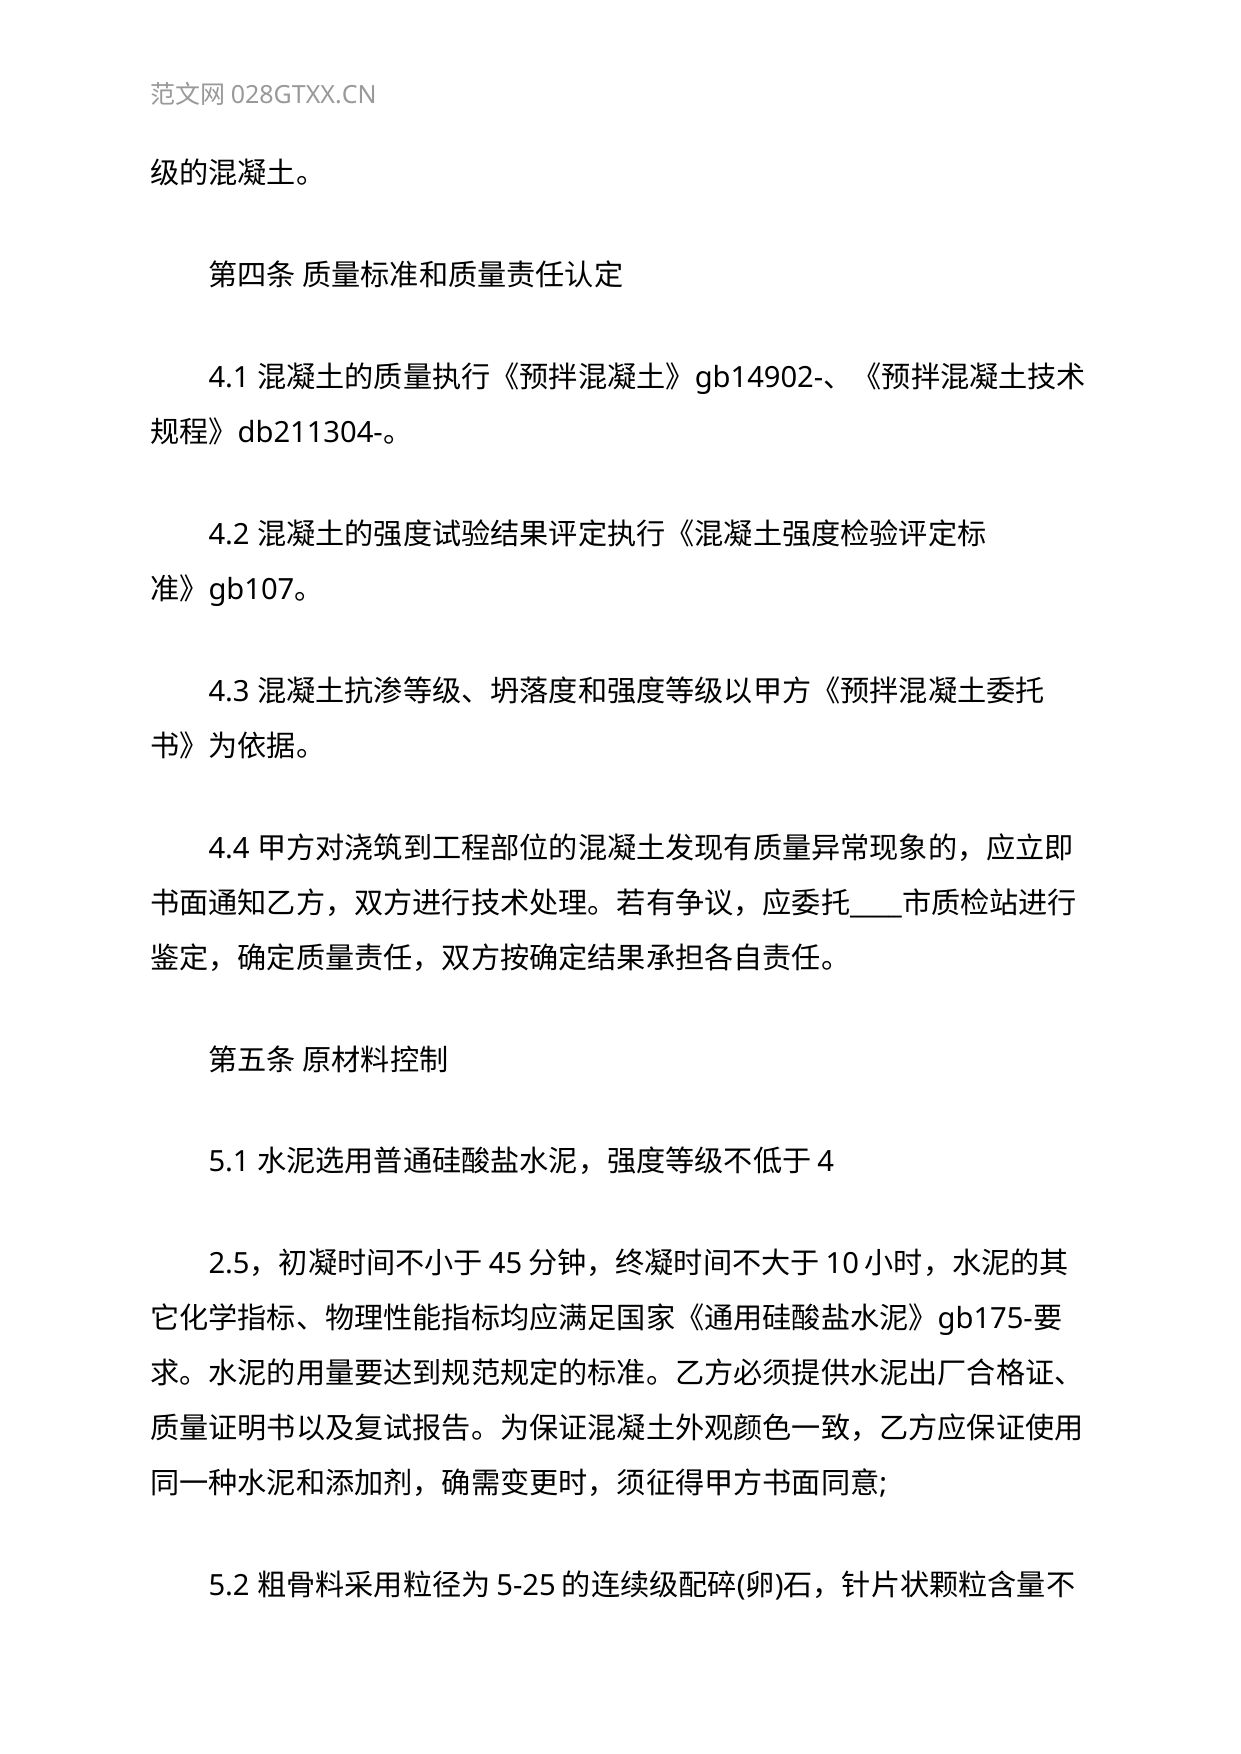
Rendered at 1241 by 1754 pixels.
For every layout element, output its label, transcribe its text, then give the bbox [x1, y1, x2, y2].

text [150, 150, 1090, 192]
text 4.4 甲方对浇筑到工程部位的混凝土发现有质量异常现象的，应立即书面通知乙方，双方进行技术处理。若有争议，应委托____市质检站进行鉴定，确定质量责任，双方按确定结果承担各自责任。 [150, 824, 1090, 977]
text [150, 1562, 1090, 1604]
text 第四条 质量标准和质量责任认定 [150, 252, 1090, 294]
text 4.1 混凝土的质量执行《预拌混凝土》gb14902-、《预拌混凝土技术规程》db211304-。 [150, 353, 1090, 451]
text 4.2 混凝土的强度试验结果评定执行《混凝土强度检验评定标准》gb107。 [150, 511, 1090, 608]
text 第五条 原材料控制 [150, 1036, 1090, 1078]
text 2.5，初凝时间不小于45分钟，终凝时间不大于10小时，水泥的其它化学指标、物理性能指标均应满足国家《通用硅酸盐水泥》gb175-要求。水泥的用量要达到规范规定的标准。乙方必须提供水泥出厂合格证、质量证明书以及复试报告。为保证混凝土外观颜色一致，乙方应保证使用同一种水泥和添加剂，确需变更时，须征得甲方书面同意; [150, 1240, 1090, 1502]
text 4.3 混凝土抗渗等级、坍落度和强度等级以甲方《预拌混凝土委托书》为依据。 [150, 667, 1090, 765]
text 5.1 水泥选用普通硅酸盐水泥，强度等级不低于4 [150, 1138, 1090, 1180]
